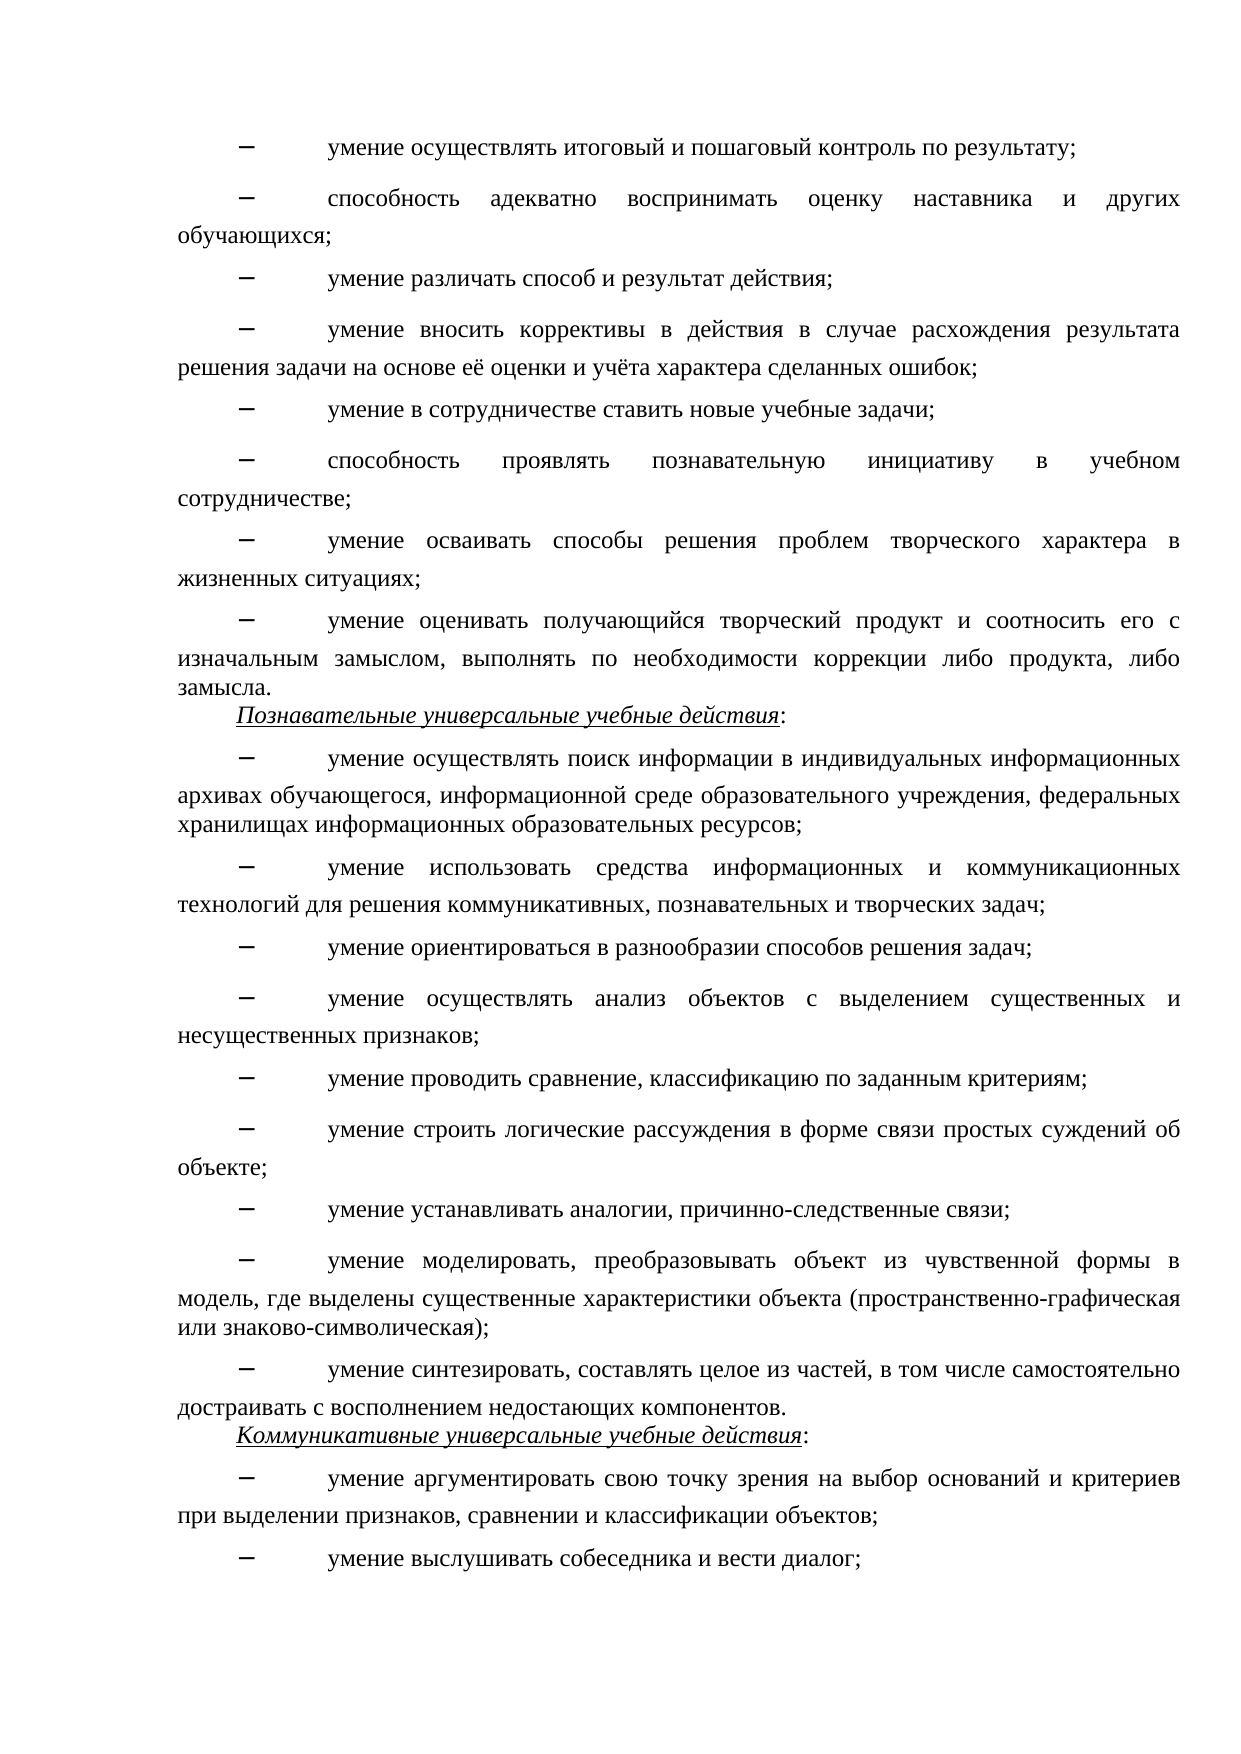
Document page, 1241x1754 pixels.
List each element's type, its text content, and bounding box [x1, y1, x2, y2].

list умение моделировать, преобразовывать объект из чувственной формы в модель, где выделены существенные характеристики объекта (пространственно-графическая или знаково-символическая); [177, 1232, 1181, 1341]
text Коммуникативные универсальные учебные действия: [177, 1421, 1181, 1449]
list умение устанавливать аналогии, причинно-следственные связи; [177, 1181, 1181, 1232]
list умение оценивать получающийся творческий продукт и соотносить его с изначальным замыслом, выполнять по необходимости коррекции либо продукта, либо замысла. [177, 592, 1181, 701]
list умение аргументировать свою точку зрения на выбор оснований и критериев при выделении признаков, сравнении и классификации объектов; [177, 1449, 1181, 1529]
list способность адекватно воспринимать оценку наставника и других обучающихся; [177, 169, 1181, 249]
list умение проводить сравнение, классификацию по заданным критериям; [177, 1049, 1181, 1101]
list умение использовать средства информационных и коммуникационных технологий для решения коммуникативных, познавательных и творческих задач; [177, 838, 1181, 918]
list умение строить логические рассуждения в форме связи простых суждений об объекте; [177, 1101, 1181, 1181]
list умение вносить коррективы в действия в случае расхождения результата решения задачи на основе её оценки и учёта характера сделанных ошибок; [177, 301, 1181, 381]
list умение ориентироваться в разнообразии способов решения задач; [177, 918, 1181, 969]
list способность проявлять познавательную инициативу в учебном сотрудничестве; [177, 432, 1181, 512]
list умение осуществлять поиск информации в индивидуальных информационных архивах обучающегося, информационной среде образовательного учреждения, федеральных хранилищах информационных образовательных ресурсов; [177, 729, 1181, 838]
list умение в сотрудничестве ставить новые учебные задачи; [177, 381, 1181, 432]
list умение осваивать способы решения проблем творческого характера в жизненных ситуациях; [177, 512, 1181, 592]
list умение синтезировать, составлять целое из частей, в том числе самостоятельно достраивать с восполнением недостающих компонентов. [177, 1341, 1181, 1421]
list умение различать способ и результат действия; [177, 249, 1181, 301]
list умение выслушивать собеседника и вести диалог; [177, 1529, 1181, 1581]
list умение осуществлять итоговый и пошаговый контроль по результату; [177, 118, 1181, 169]
text Познавательные универсальные учебные действия: [177, 701, 1181, 729]
list умение осуществлять анализ объектов с выделением существенных и несущественных признаков; [177, 969, 1181, 1049]
